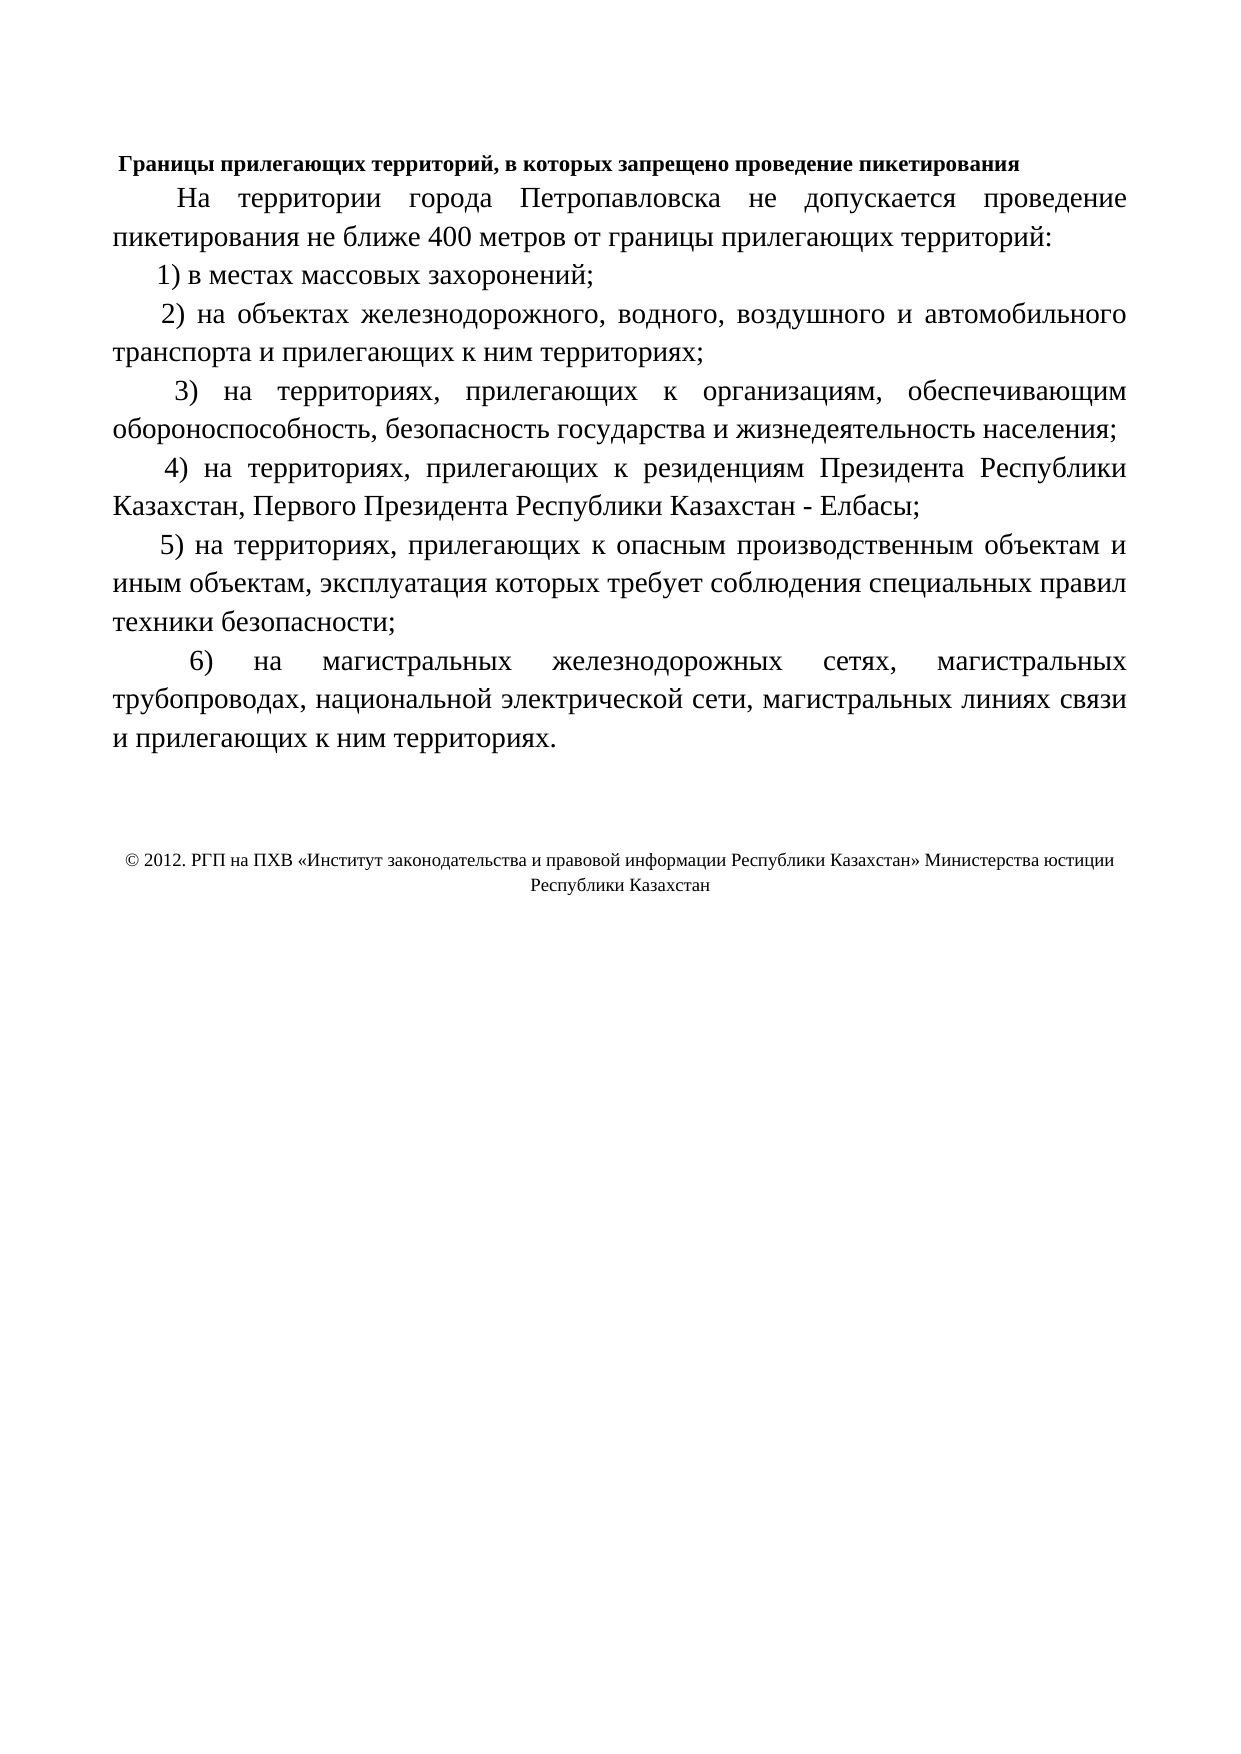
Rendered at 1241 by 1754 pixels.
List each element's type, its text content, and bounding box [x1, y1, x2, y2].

text 5) на территориях, прилегающих к опасным производственным объектам и иным объектам, эксплуатация которых требует соблюдения специальных правил техники безопасности; [112, 527, 1128, 638]
text 3) на территориях, прилегающих к организациям, обеспечивающим обороноспособность, безопасность государства и жизнедеятельность населения; [112, 373, 1128, 445]
text © 2012. РГП на ПХВ «Институт законодательства и правовой информации Республики Казахстан» Министерства юстиции Республики Казахстан [112, 849, 1128, 895]
text На территории города Петропавловска не допускается проведение пикетирования не ближе 400 метров от границы прилегающих территорий: [112, 180, 1128, 252]
text 4) на территориях, прилегающих к резиденциям Президента Республики Казахстан, Первого Президента Республики Казахстан - Елбасы; [112, 450, 1128, 522]
text 1) в местах массовых захоронений; [112, 257, 1128, 291]
text 6) на магистральных железнодорожных сетях, магистральных трубопроводах, национальной электрической сети, магистральных линиях связи и прилегающих к ним территориях. [112, 643, 1128, 753]
text Границы прилегающих территорий, в которых запрещено проведение пикетирования [112, 150, 1128, 176]
text 2) на объектах железнодорожного, водного, воздушного и автомобильного транспорта и прилегающих к ним территориях; [112, 296, 1128, 368]
